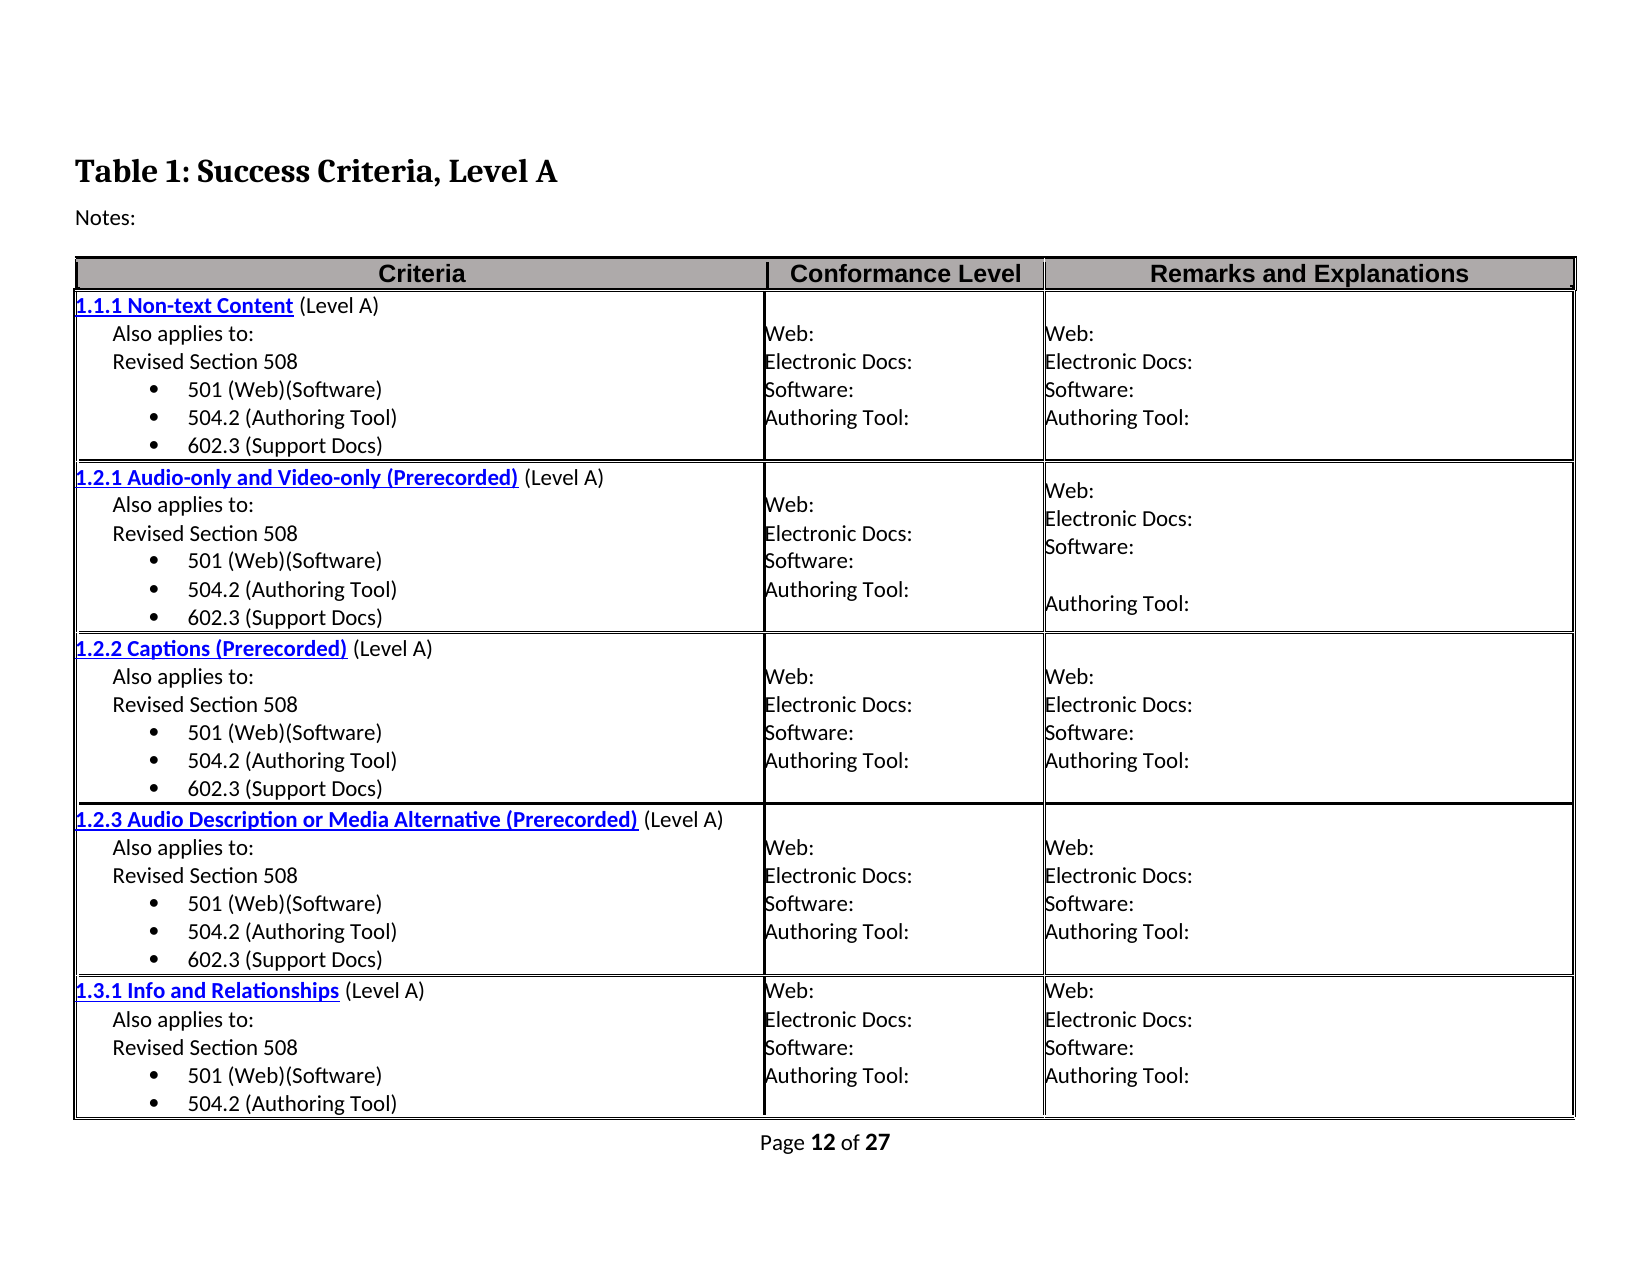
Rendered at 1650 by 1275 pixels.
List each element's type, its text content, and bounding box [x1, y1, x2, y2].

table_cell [764, 977, 1044, 1117]
table_header Remarks and Explanations [1045, 259, 1573, 288]
table_cell Web: Electronic Docs: Software: Authoring Tool: [1046, 292, 1572, 459]
subtitle Table 1: Success Criteria, Level A [75, 153, 1575, 191]
table_cell Web: Electronic Docs: Software: Authoring Tool: [766, 292, 1043, 459]
table_cell 1.2.2 Captions (Prerecorded) (Level A) Also applies to: Revised Section 508 501 (Web)(Software) 504.2 (Authoring Tool) 602.3 (Support Docs) [75, 631, 764, 802]
table_header Criteria [76, 259, 767, 288]
table_cell Web: Electronic Docs: Software: Authoring Tool: [766, 463, 1043, 631]
table_cell Web: Electronic Docs: Software: Authoring Tool: [1046, 463, 1572, 631]
table_cell 1.2.1 Audio-only and Video-only (Prerecorded) (Level A) Also applies to: Revised Section 508 501 (Web)(Software) 504.2 (Authoring Tool) 602.3 (Support Docs) [77, 459, 763, 631]
table_cell Web: Electronic Docs: Software: Authoring Tool: [1046, 805, 1572, 973]
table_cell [77, 974, 764, 1117]
table_cell 1.1.1 Non-text Content (Level A) Also applies to: Revised Section 508 501 (Web)(Software) 504.2 (Authoring Tool) 602.3 (Support Docs) [77, 292, 763, 459]
text Notes: [75, 203, 1575, 231]
table_cell Web: Electronic Docs: Software: Authoring Tool: [1046, 634, 1572, 802]
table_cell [1045, 977, 1574, 1117]
table_cell Web: Electronic Docs: Software: Authoring Tool: [766, 634, 1043, 802]
table_cell 1.2.3 Audio Description or Media Alternative (Prerecorded) (Level A) Also applies to: Revised Section 508 501 (Web)(Software) 504.2 (Authoring Tool) 602.3 (Support Docs) [77, 802, 763, 973]
table_header Conformance Level [767, 259, 1044, 288]
table_cell Web: Electronic Docs: Software: Authoring Tool: [766, 805, 1043, 973]
